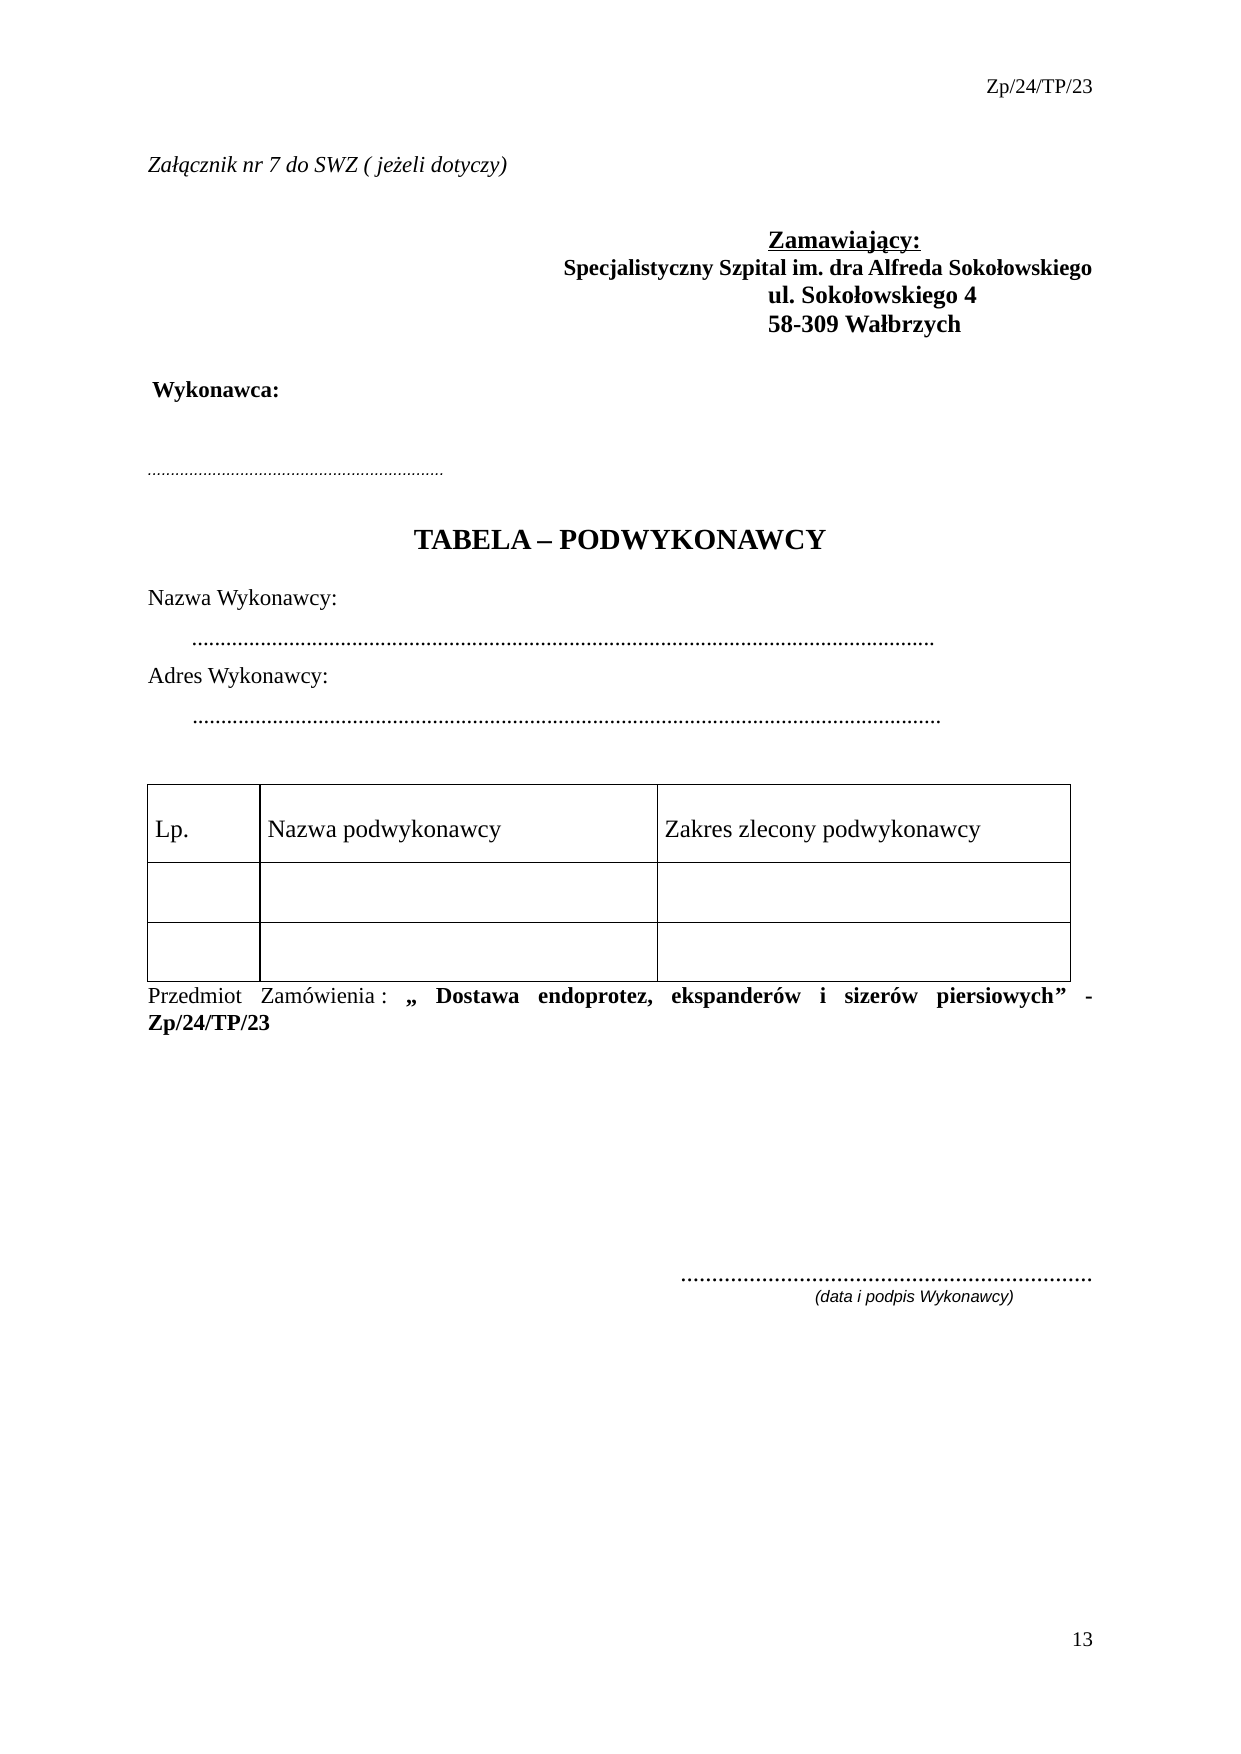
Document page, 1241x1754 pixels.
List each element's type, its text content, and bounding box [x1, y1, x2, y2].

table_cell [658, 923, 1070, 981]
text .................................................................. [148, 1258, 1092, 1286]
text Zamawiający: [768, 196, 1092, 254]
text TABELA – PODWYKONAWCY [148, 522, 1092, 556]
table_cell [148, 923, 259, 981]
text ................................................................................................................................... [192, 702, 1092, 728]
text Wykonawca: [148, 376, 1092, 402]
text Adres Wykonawcy: [148, 663, 1092, 689]
text .................................................................................................................................. [191, 624, 1092, 650]
table_cell [261, 923, 657, 981]
table_cell [261, 863, 657, 922]
text Specjalistyczny Szpital im. dra Alfreda Sokołowskiego [148, 254, 1092, 280]
text 58-309 Wałbrzych [694, 309, 1092, 337]
text ul. Sokołowskiego 4 [768, 280, 1092, 309]
table_cell [658, 863, 1070, 922]
text Nazwa Wykonawcy: [148, 584, 1092, 611]
text (data i podpis Wykonawcy) [664, 1286, 1092, 1306]
text Załącznik nr 7 do SWZ ( jeżeli dotyczy) [148, 151, 1092, 177]
table_header Zakres zlecony podwykonawcy [658, 785, 1070, 862]
table_cell [148, 863, 259, 922]
text ................................................................ [148, 460, 1092, 479]
text Przedmiot Zamówienia : „ Dostawa endoprotez, ekspanderów i sizerów piersiowych” - Zp/24/TP/23 [148, 982, 1092, 1035]
table_header Nazwa podwykonawcy [261, 785, 657, 862]
table_header Lp. [148, 785, 259, 862]
